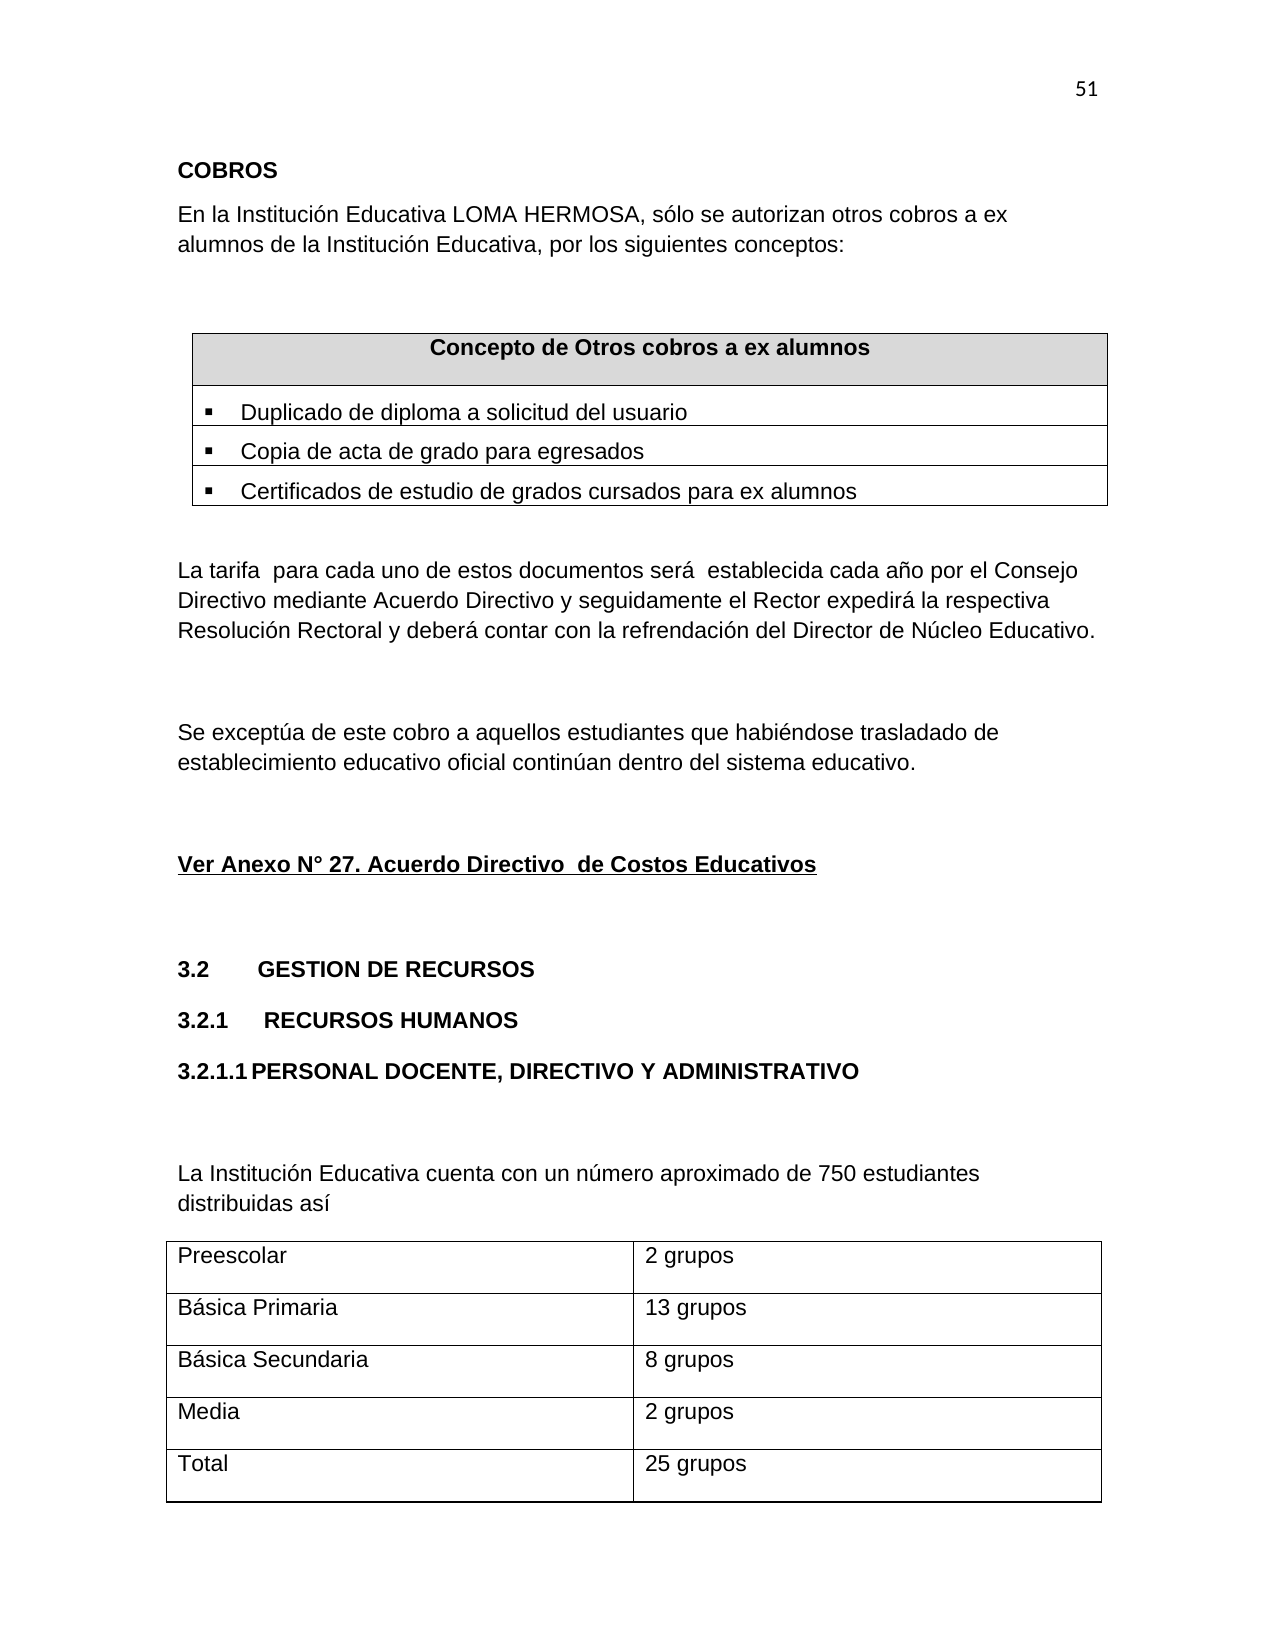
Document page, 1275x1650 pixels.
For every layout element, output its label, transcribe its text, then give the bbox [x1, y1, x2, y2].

table_cell Básica Primaria [167, 1294, 633, 1345]
text 3.2.1.1 PERSONAL DOCENTE, DIRECTIVO Y ADMINISTRATIVO [177, 1058, 1098, 1084]
table_cell Duplicado de diploma a solicitud del usuario [193, 386, 1107, 425]
text La Institución Educativa cuenta con un número aproximado de 750 estudiantes distribuidas así [177, 1160, 1098, 1216]
table_header Concepto de Otros cobros a ex alumnos [193, 334, 1107, 385]
text En la Institución Educativa LOMA HERMOSA, sólo se autorizan otros cobros a ex alumnos de la Institución Educativa, por los siguientes conceptos: [177, 201, 1098, 257]
table_header Preescolar [167, 1242, 633, 1293]
table_header 2 grupos [634, 1242, 1101, 1293]
text 3.2.1 RECURSOS HUMANOS [177, 1007, 1098, 1033]
table_cell 25 grupos [634, 1450, 1101, 1501]
table_cell Certificados de estudio de grados cursados para ex alumnos [193, 466, 1107, 504]
table_cell Total [167, 1450, 633, 1501]
table_cell Copia de acta de grado para egresados [193, 426, 1107, 465]
text La tarifa para cada uno de estos documentos será establecida cada año por el Consejo Directivo mediante Acuerdo Directivo y seguidamente el Rector expedirá la respectiva Resolución Rectoral y deberá contar con la refrendación del Director de Núcleo Educativo. [177, 557, 1098, 643]
text Ver Anexo N° 27. Acuerdo Directivo de Costos Educativos [177, 851, 1098, 878]
text COBROS [177, 148, 1098, 183]
table_cell 13 grupos [634, 1294, 1101, 1345]
text 3.2 GESTION DE RECURSOS [177, 956, 1098, 982]
table_cell 2 grupos [634, 1398, 1101, 1449]
table_cell 8 grupos [634, 1346, 1101, 1397]
table_cell Básica Secundaria [167, 1346, 633, 1397]
table_cell Media [167, 1398, 633, 1449]
text Se exceptúa de este cobro a aquellos estudiantes que habiéndose trasladado de establecimiento educativo oficial continúan dentro del sistema educativo. [177, 719, 1098, 776]
